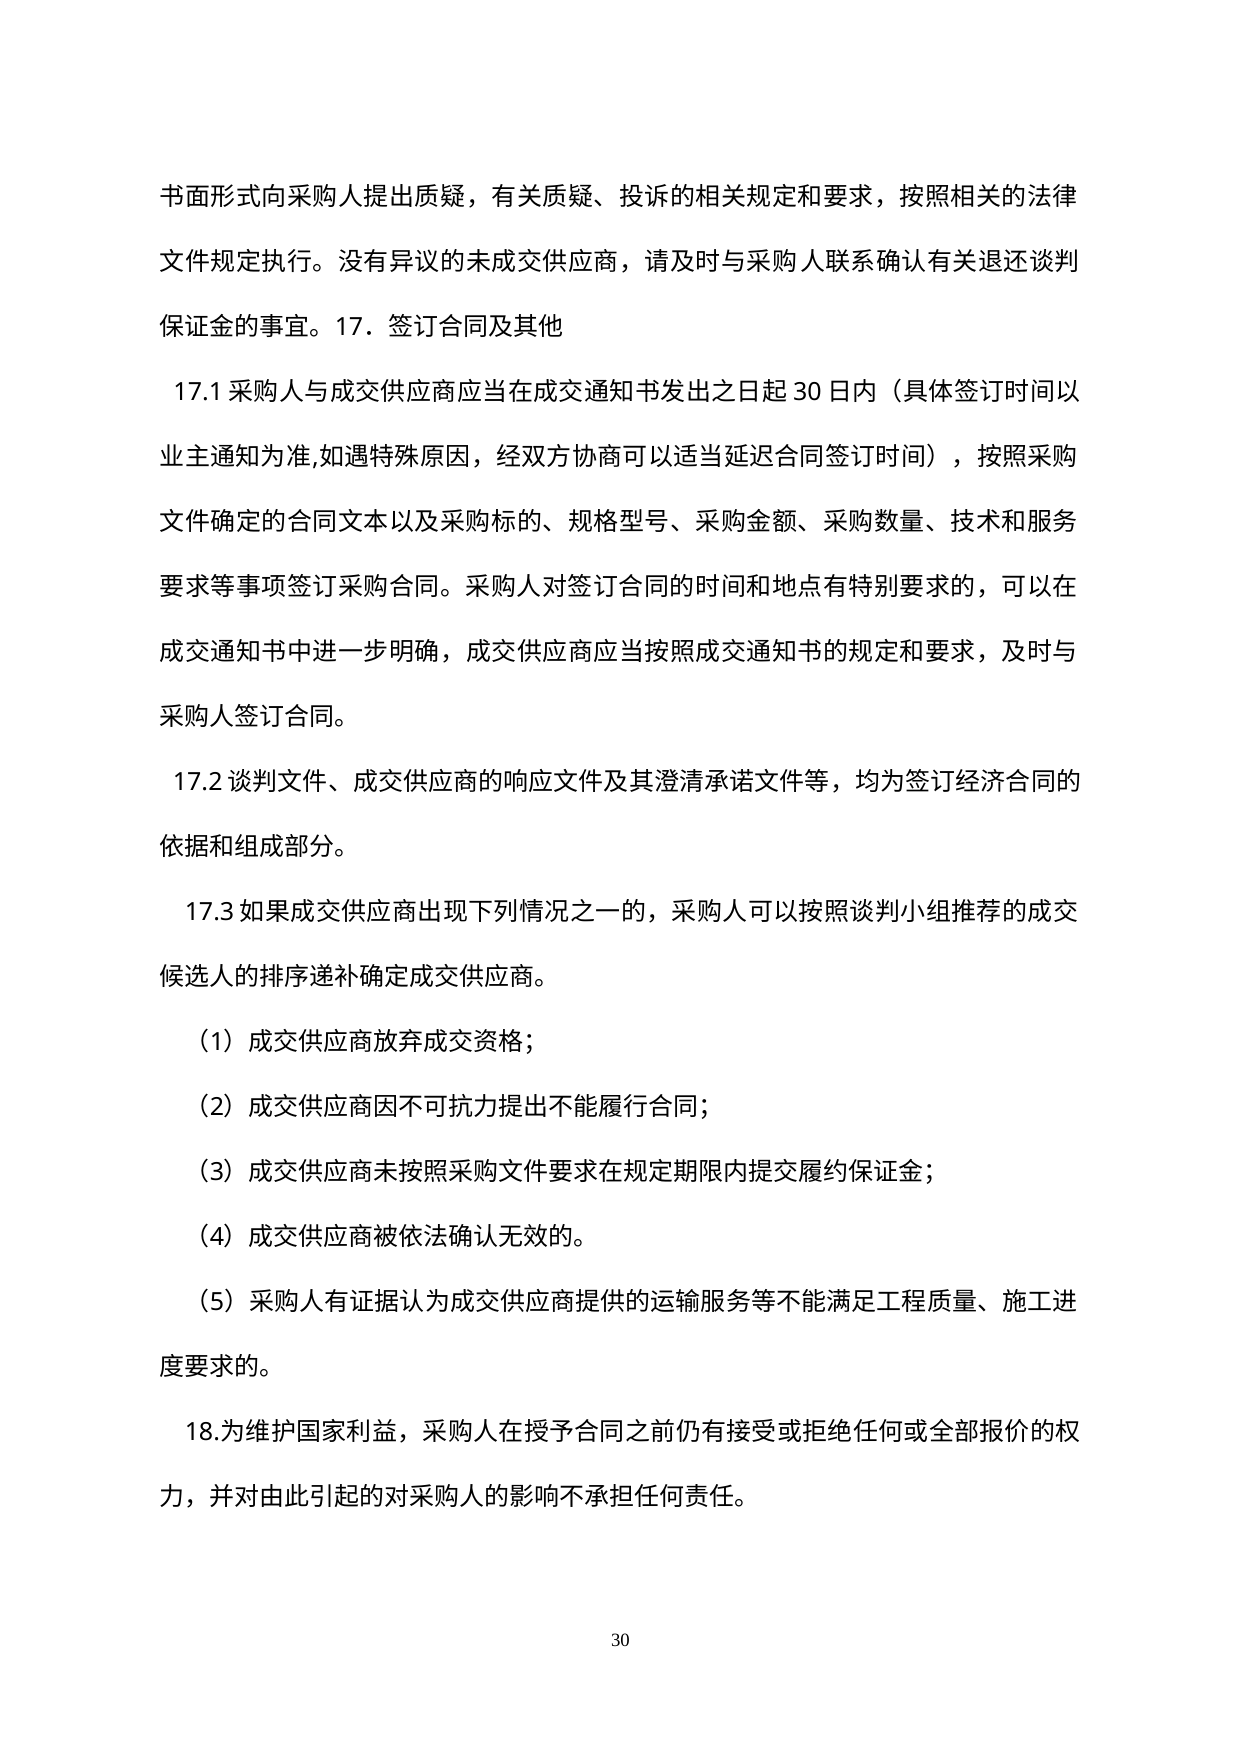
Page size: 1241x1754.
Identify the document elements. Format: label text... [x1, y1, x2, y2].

text （4）成交供应商被依法确认无效的。 [159, 1202, 1081, 1267]
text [159, 162, 1081, 357]
text 17.1采购人与成交供应商应当在成交通知书发出之日起30日内（具体签订时间以业主通知为准,如遇特殊原因，经双方协商可以适当延迟合同签订时间），按照采购文件确定的合同文本以及采购标的、规格型号、采购金额、采购数量、技术和服务要求等事项签订采购合同。采购人对签订合同的时间和地点有特别要求的，可以在成交通知书中进一步明确，成交供应商应当按照成交通知书的规定和要求，及时与采购人签订合同。 [159, 357, 1081, 747]
text 17.2谈判文件、成交供应商的响应文件及其澄清承诺文件等，均为签订经济合同的依据和组成部分。 [159, 747, 1081, 877]
text （2）成交供应商因不可抗力提出不能履行合同； [159, 1072, 1081, 1137]
text （1）成交供应商放弃成交资格； [159, 1007, 1081, 1072]
text （3）成交供应商未按照采购文件要求在规定期限内提交履约保证金； [159, 1137, 1081, 1202]
text （5）采购人有证据认为成交供应商提供的运输服务等不能满足工程质量、施工进度要求的。 [159, 1267, 1081, 1397]
text 17.3如果成交供应商出现下列情况之一的，采购人可以按照谈判小组推荐的成交候选人的排序递补确定成交供应商。 [159, 877, 1081, 1007]
text 18.为维护国家利益，采购人在授予合同之前仍有接受或拒绝任何或全部报价的权力，并对由此引起的对采购人的影响不承担任何责任。 [159, 1397, 1081, 1527]
